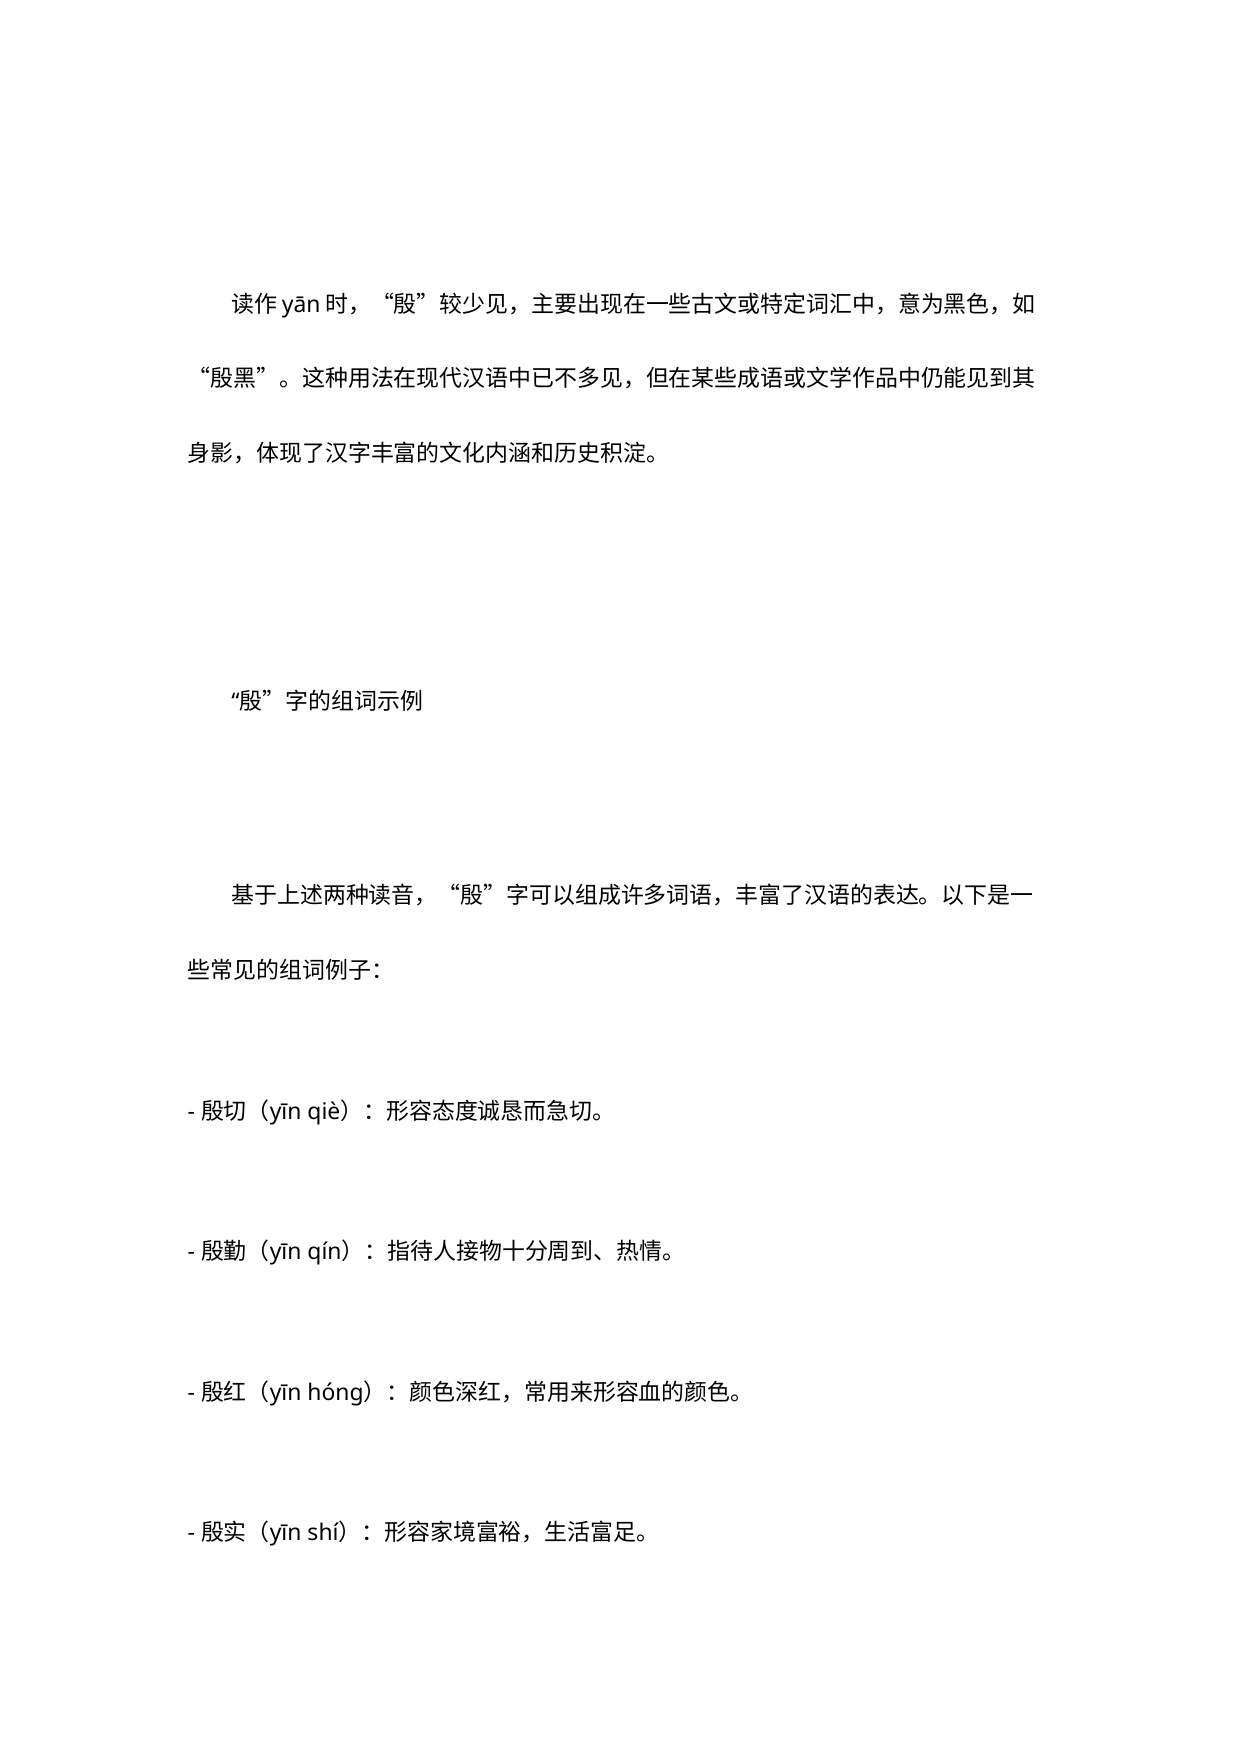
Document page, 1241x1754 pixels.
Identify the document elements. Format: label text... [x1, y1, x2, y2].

text - 殷红（yīn hóng）：颜色深红，常用来形容血的颜色。 [187, 1358, 1053, 1423]
text - 殷勤（yīn qín）：指待人接物十分周到、热情。 [187, 1217, 1053, 1282]
text 基于上述两种读音，“殷”字可以组成许多词语，丰富了汉语的表达。以下是一些常见的组词例子： [187, 862, 1053, 1001]
text “殷”字的组词示例 [187, 667, 1053, 732]
text - 殷实（yīn shí）：形容家境富裕，生活富足。 [187, 1498, 1053, 1563]
text 读作yān时，“殷”较少见，主要出现在一些古文或特定词汇中，意为黑色，如“殷黑”。这种用法在现代汉语中已不多见，但在某些成语或文学作品中仍能见到其身影，体现了汉字丰富的文化内涵和历史积淀。 [187, 270, 1053, 484]
text - 殷切（yīn qiè）：形容态度诚恳而急切。 [187, 1077, 1053, 1142]
